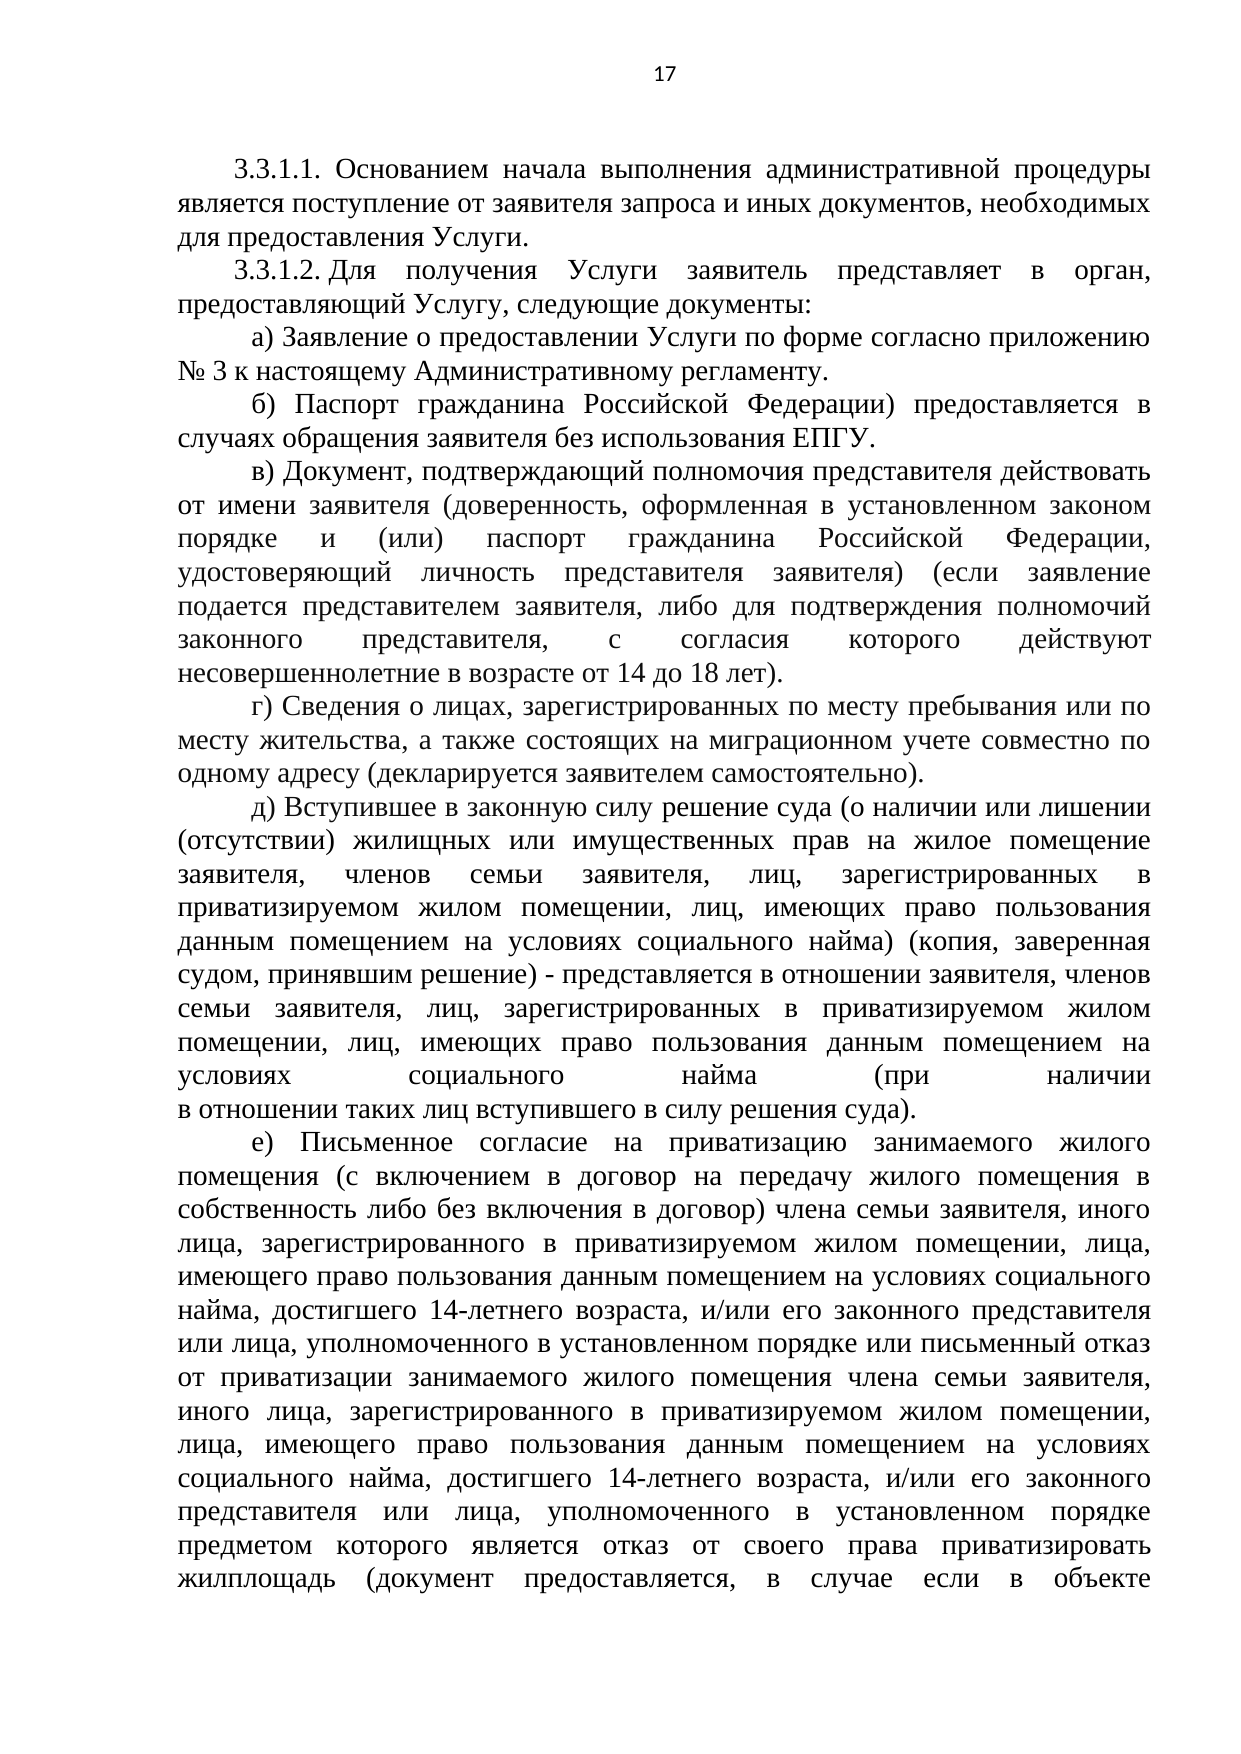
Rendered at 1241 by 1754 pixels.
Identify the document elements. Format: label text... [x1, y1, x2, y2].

text а) Заявление о предоставлении Услуги по форме согласно приложению № 3 к настоящему Административному регламенту. [177, 319, 1152, 386]
text б) Паспорт гражданина Российской Федерации) предоставляется в случаях обращения заявителя без использования ЕПГУ. [177, 386, 1152, 453]
text г) Сведения о лицах, зарегистрированных по месту пребывания или по месту жительства, а также состоящих на миграционном учете совместно по одному адресу (декларируется заявителем самостоятельно). [177, 688, 1152, 789]
text д) Вступившее в законную силу решение суда (о наличии или лишении (отсутствии) жилищных или имущественных прав на жилое помещение заявителя, членов семьи заявителя, лиц, зарегистрированных в приватизируемом жилом помещении, лиц, имеющих право пользования данным помещением на условиях социального найма) (копия, заверенная судом, принявшим решение) - представляется в отношении заявителя, членов семьи заявителя, лиц, зарегистрированных в приватизируемом жилом помещении, лиц, имеющих право пользования данным помещением на условиях социального найма (при наличии в отношении таких лиц вступившего в силу решения суда). [177, 789, 1152, 1124]
text 3.3.1.2. Для получения Услуги заявитель представляет в орган, предоставляющий Услугу, следующие документы: [177, 252, 1152, 319]
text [177, 1124, 1152, 1594]
text 3.3.1.1. Основанием начала выполнения административной процедуры является поступление от заявителя запроса и иных документов, необходимых для предоставления Услуги. [177, 152, 1152, 252]
text в) Документ, подтверждающий полномочия представителя действовать от имени заявителя (доверенность, оформленная в установленном законом порядке и (или) паспорт гражданина Российской Федерации, удостоверяющий личность представителя заявителя) (если заявление подается представителем заявителя, либо для подтверждения полномочий законного представителя, с согласия которого действуют несовершеннолетние в возрасте от 14 до 18 лет). [177, 453, 1152, 688]
